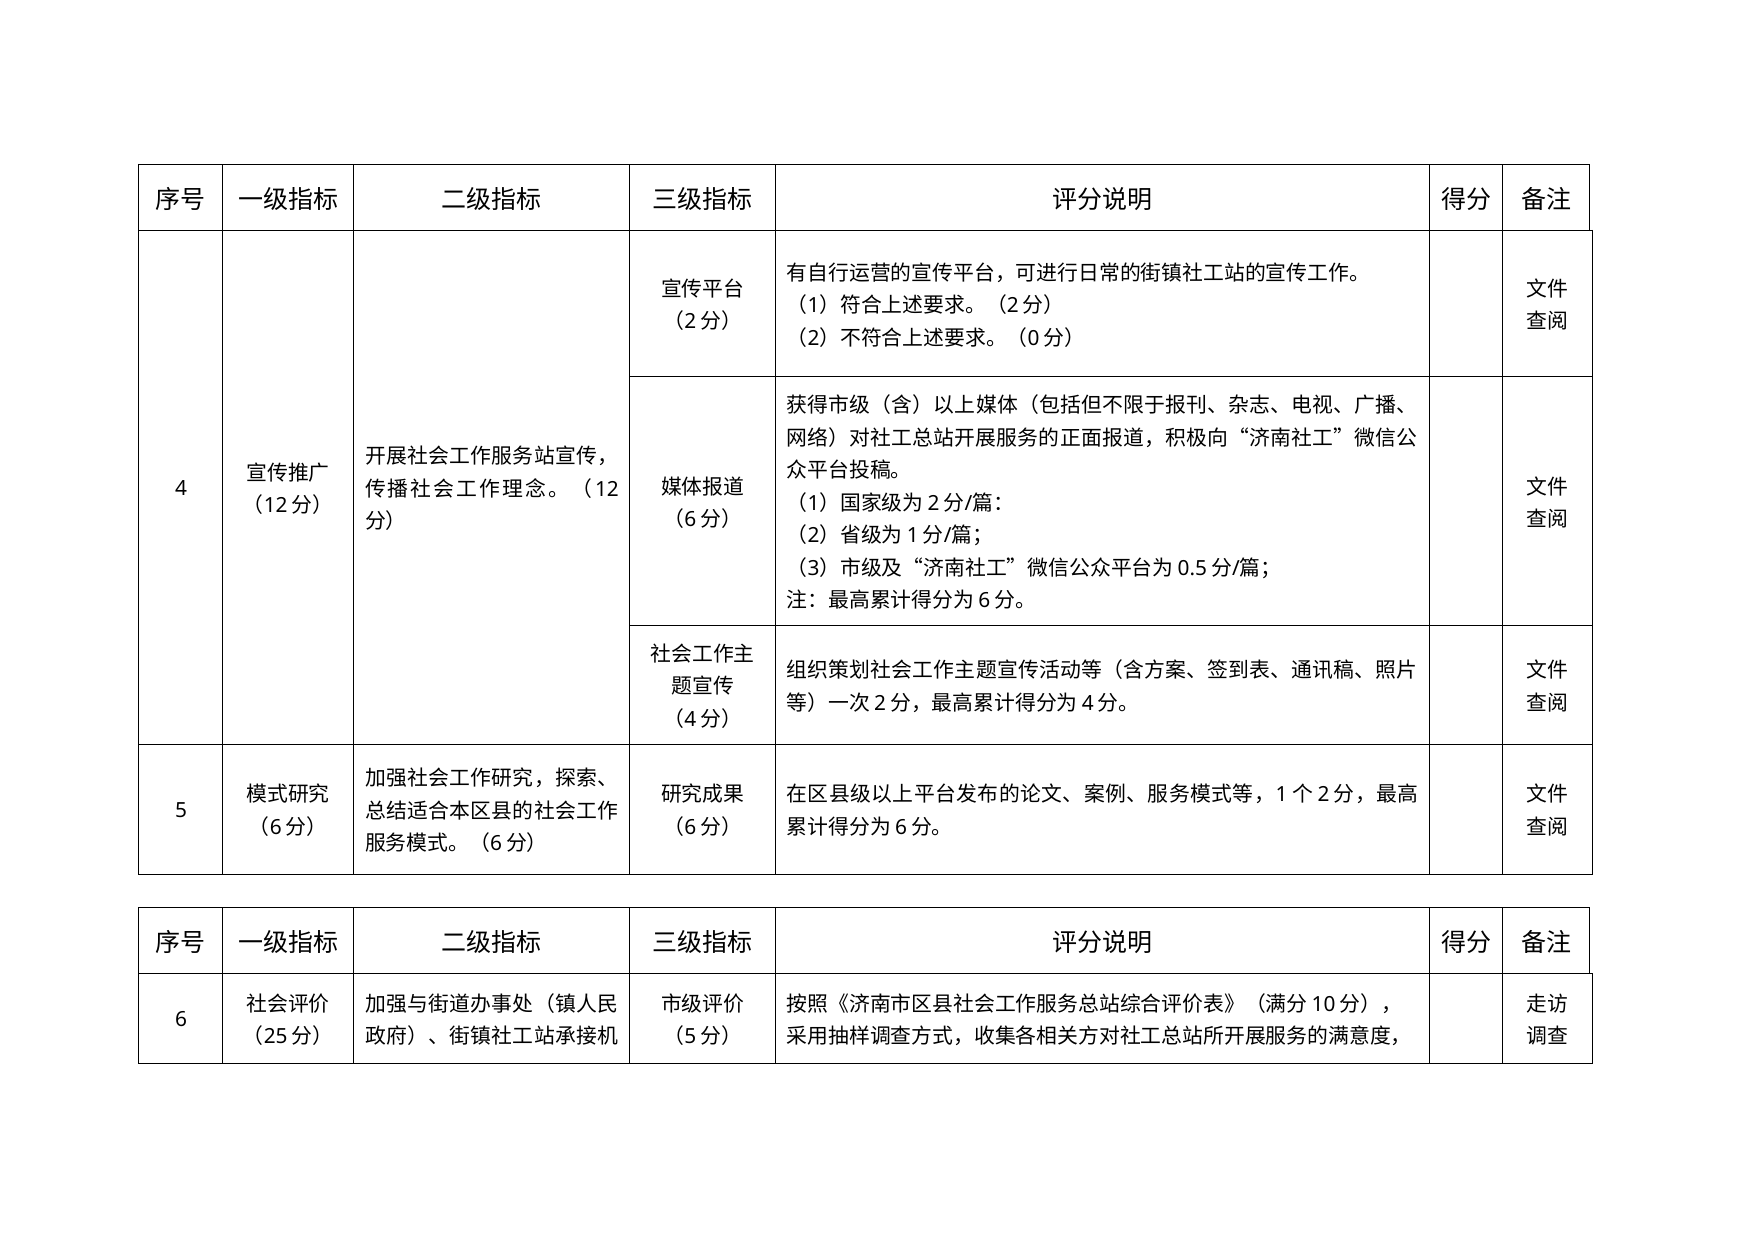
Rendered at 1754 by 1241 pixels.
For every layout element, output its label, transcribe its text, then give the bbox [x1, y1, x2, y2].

table_cell 6 [139, 974, 222, 1063]
table_cell 文件 查阅 [1503, 231, 1592, 376]
table_cell 4 [139, 231, 222, 743]
table_cell 宣传平台 （2分） [630, 231, 775, 376]
table_header 序号 [139, 165, 222, 230]
table_cell [1430, 745, 1502, 873]
table_cell 文件 查阅 [1503, 745, 1592, 873]
table_cell 文件 查阅 [1503, 377, 1592, 625]
table_header 二级指标 [354, 908, 629, 973]
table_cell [776, 974, 1429, 1063]
table_cell 有自行运营的宣传平台，可进行日常的街镇社工站的宣传工作。 （1）符合上述要求。（2分） （2）不符合上述要求。（0分） [776, 231, 1429, 376]
table_header 一级指标 [223, 165, 353, 230]
table_cell 宣传推广 （12分） [223, 231, 353, 743]
table_cell 媒体报道 （6分） [630, 377, 775, 625]
table_cell 社会工作主题宣传 （4分） [630, 626, 775, 743]
table_cell 市级评价 （5分） [630, 974, 775, 1063]
table_cell [1430, 231, 1502, 376]
table_cell 社会评价 （25分） [223, 974, 353, 1063]
table_cell 组织策划社会工作主题宣传活动等（含方案、签到表、通讯稿、照片等）一次2分，最高累计得分为4分。 [776, 626, 1429, 743]
table_cell 获得市级（含）以上媒体（包括但不限于报刊、杂志、电视、广播、网络）对社工总站开展服务的正面报道，积极向“济南社工”微信公众平台投稿。 （1）国家级为2分/篇： （2）省级为1分/篇； （3）市级及“济南社工”微信公众平台为0.5分/篇； 注：最高累计得分为6分。 [776, 377, 1429, 625]
table_cell 加强社会工作研究，探索、总结适合本区县的社会工作服务模式。（6分） [354, 745, 629, 873]
table_cell 走访 调查 [1503, 974, 1592, 1063]
table_header 评分说明 [776, 165, 1429, 230]
table_header 得分 [1430, 165, 1502, 230]
table_header 评分说明 [776, 908, 1429, 973]
table_header 二级指标 [354, 165, 629, 230]
table_cell [1430, 626, 1502, 743]
table_cell [1430, 377, 1502, 625]
table_cell 文件 查阅 [1503, 626, 1592, 743]
table_header 备注 [1503, 165, 1589, 230]
table_cell 开展社会工作服务站宣传，传播社会工作理念。（12分） [354, 231, 629, 743]
table_header 三级指标 [630, 908, 775, 973]
table_header 得分 [1430, 908, 1502, 973]
table_header 序号 [139, 908, 222, 973]
table_cell 5 [139, 745, 222, 873]
table_cell 研究成果 （6分） [630, 745, 775, 873]
table_header 一级指标 [223, 908, 353, 973]
table_cell [1430, 974, 1502, 1063]
table_cell 在区县级以上平台发布的论文、案例、服务模式等，1个2分，最高累计得分为6分。 [776, 745, 1429, 873]
table_header 备注 [1503, 908, 1589, 973]
table_header 三级指标 [630, 165, 775, 230]
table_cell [354, 974, 629, 1063]
table_cell 模式研究 （6分） [223, 745, 353, 873]
